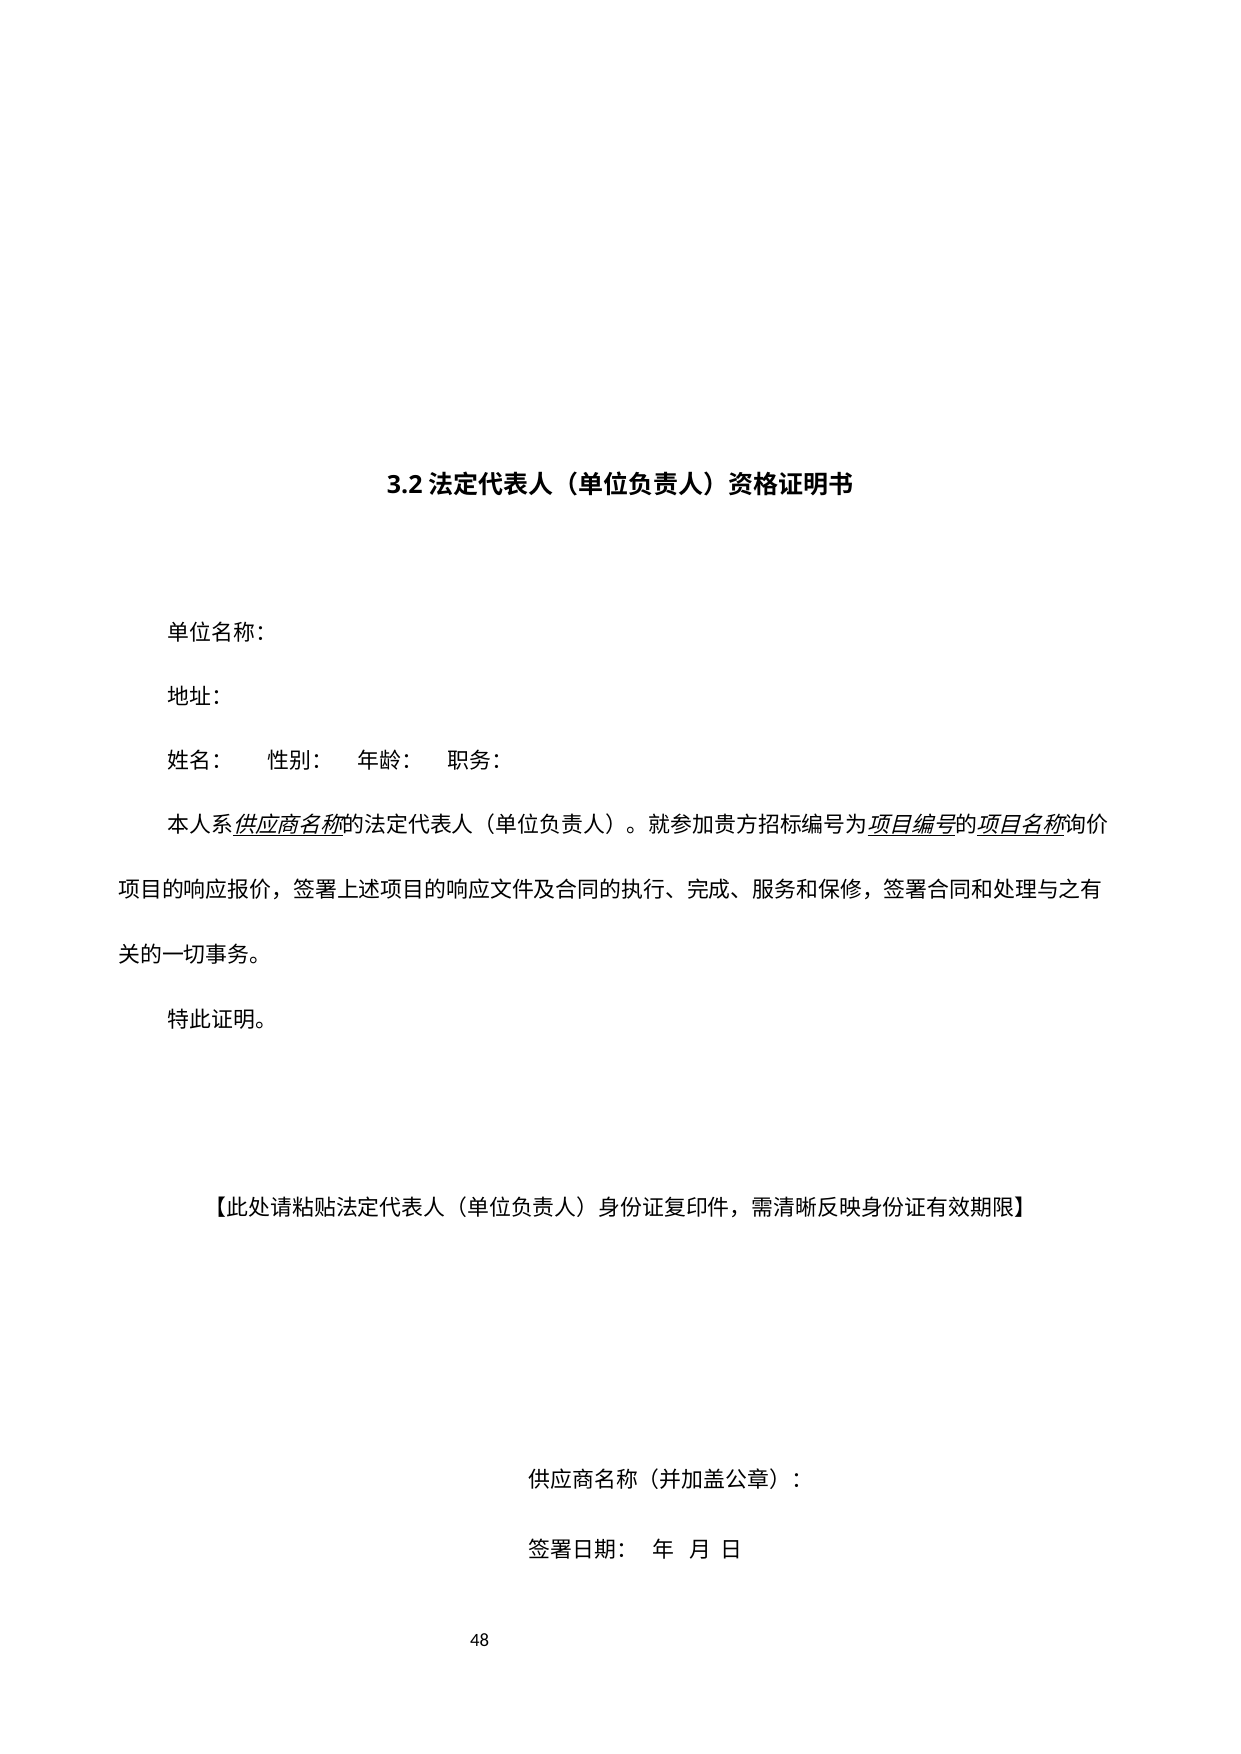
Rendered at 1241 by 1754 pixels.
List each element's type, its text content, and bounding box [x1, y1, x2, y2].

text 本人系供应商名称的法定代表人（单位负责人）。就参加贵方招标编号为项目编号的项目名称询价项目的响应报价，签署上述项目的响应文件及合同的执行、完成、服务和保修，签署合同和处理与之有关的一切事务。 [118, 807, 1122, 969]
text 地址： [118, 679, 1122, 711]
text 特此证明。 [118, 1001, 1122, 1034]
text 3.2 法定代表人（单位负责人）资格证明书 [118, 450, 1122, 515]
text 【此处请粘贴法定代表人（单位负责人）身份证复印件，需清晰反映身份证有效期限】 [62, 1190, 1122, 1222]
text 姓名： 性别： 年龄： 职务： [118, 743, 1122, 775]
text 单位名称： [118, 614, 1122, 647]
text 签署日期： 年 月 日 [118, 1532, 1122, 1564]
text 供应商名称（并加盖公章）： [118, 1461, 1122, 1494]
